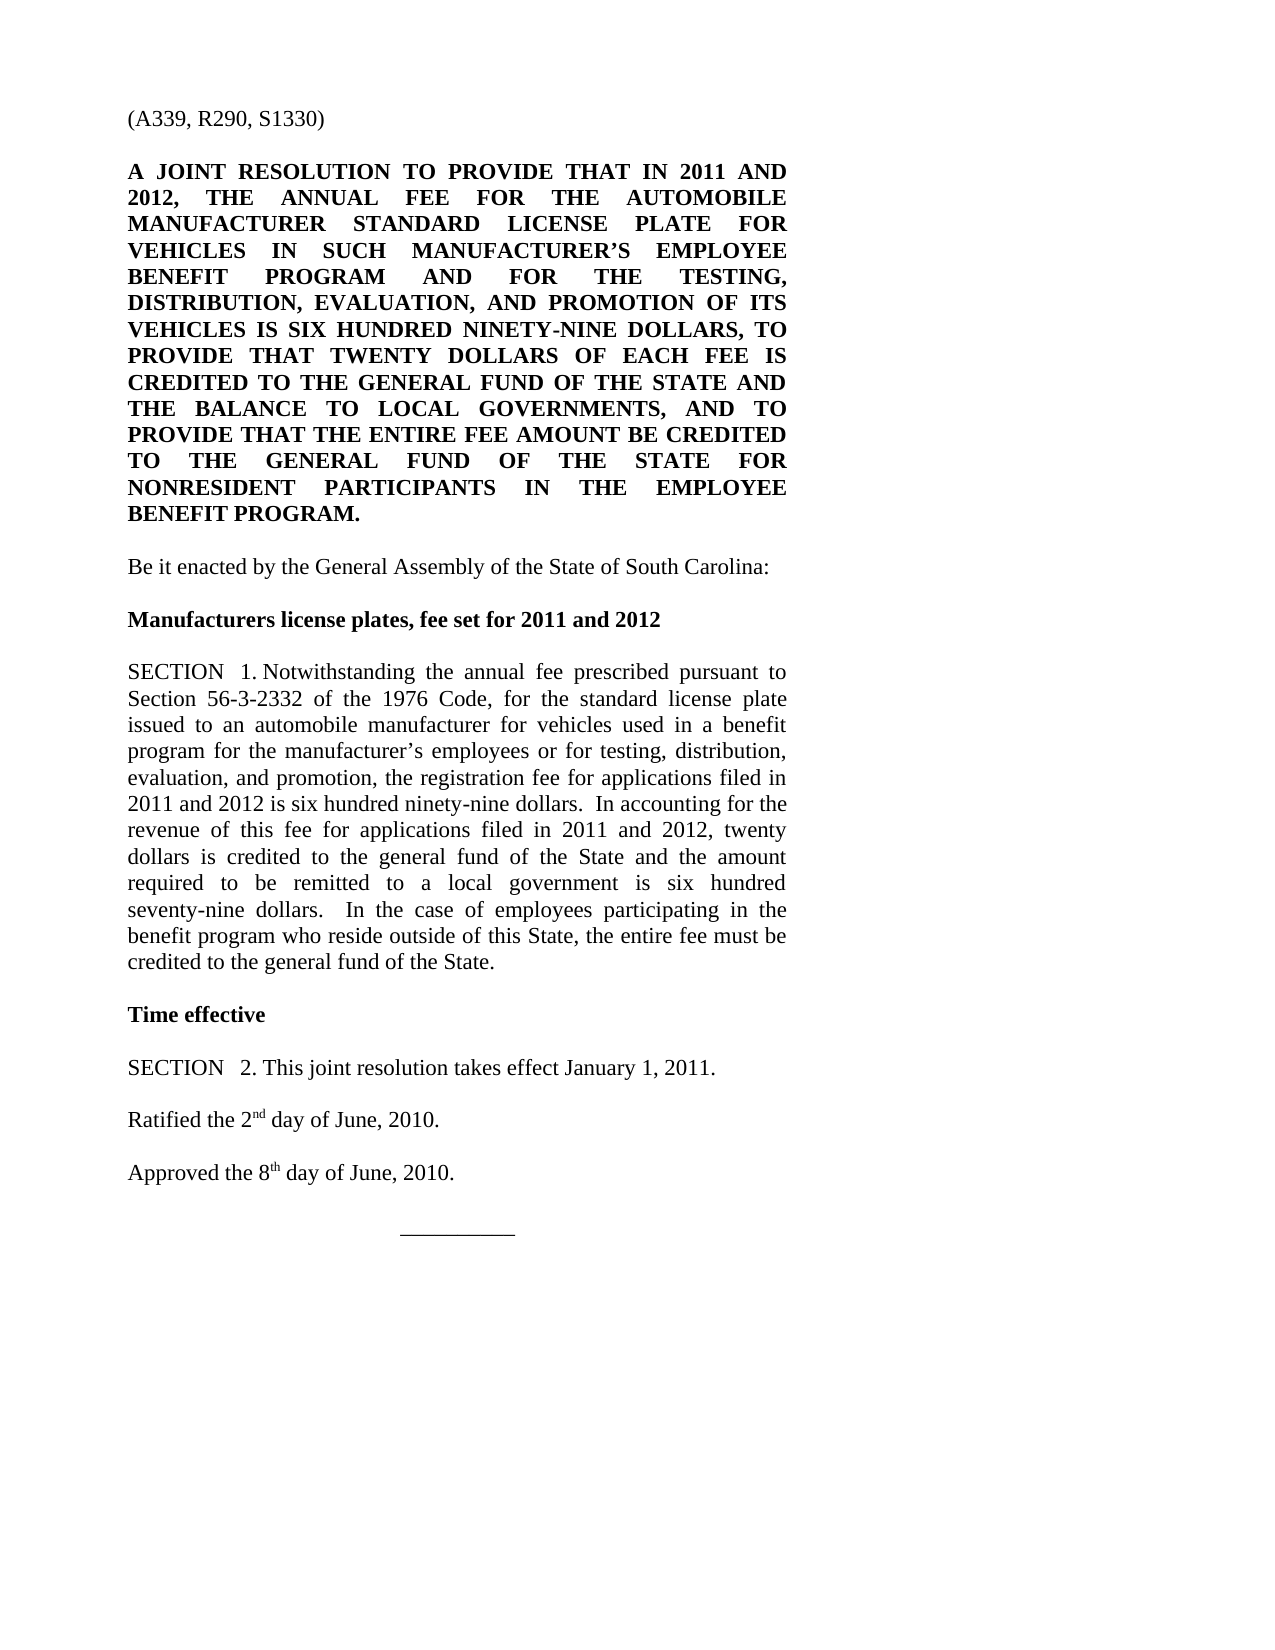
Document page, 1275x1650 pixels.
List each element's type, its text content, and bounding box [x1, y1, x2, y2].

text Be it enacted by the General Assembly of the State of South Carolina: [127, 553, 787, 579]
text Time effective [127, 1001, 787, 1027]
text A JOINT RESOLUTION TO PROVIDE THAT IN 2011 AND 2012, THE ANNUAL FEE FOR THE AUTOMOBILE MANUFACTURER STANDARD LICENSE PLATE FOR VEHICLES IN SUCH MANUFACTURER’S EMPLOYEE BENEFIT PROGRAM AND FOR THE TESTING, DISTRIBUTION, EVALUATION, AND PROMOTION OF ITS VEHICLES IS SIX HUNDRED NINETY-NINE DOLLARS, TO PROVIDE THAT TWENTY DOLLARS OF EACH FEE IS CREDITED TO THE GENERAL FUND OF THE STATE AND THE BALANCE TO LOCAL GOVERNMENTS, AND TO PROVIDE THAT THE ENTIRE FEE AMOUNT BE CREDITED TO THE GENERAL FUND OF THE STATE FOR NONRESIDENT PARTICIPANTS IN THE EMPLOYEE BENEFIT PROGRAM. [127, 158, 787, 527]
text Approved the 8th day of June, 2010. [127, 1159, 787, 1186]
text SECTION 2. This joint resolution takes effect January 1, 2011. [127, 1054, 787, 1080]
text Ratified the 2nd day of June, 2010. [127, 1106, 787, 1133]
text __________ [127, 1212, 787, 1238]
text Manufacturers license plates, fee set for 2011 and 2012 [127, 606, 787, 632]
text (A339, R290, S1330) [127, 105, 787, 131]
text SECTION 1. Notwithstanding the annual fee prescribed pursuant to Section 56-3-2332 of the 1976 Code, for the standard license plate issued to an automobile manufacturer for vehicles used in a benefit program for the manufacturer’s employees or for testing, distribution, evaluation, and promotion, the registration fee for applications filed in 2011 and 2012 is six hundred ninety-nine dollars. In accounting for the revenue of this fee for applications filed in 2011 and 2012, twenty dollars is credited to the general fund of the State and the amount required to be remitted to a local government is six hundred seventy-nine dollars. In the case of employees participating in the benefit program who reside outside of this State, the entire fee must be credited to the general fund of the State. [127, 658, 787, 975]
